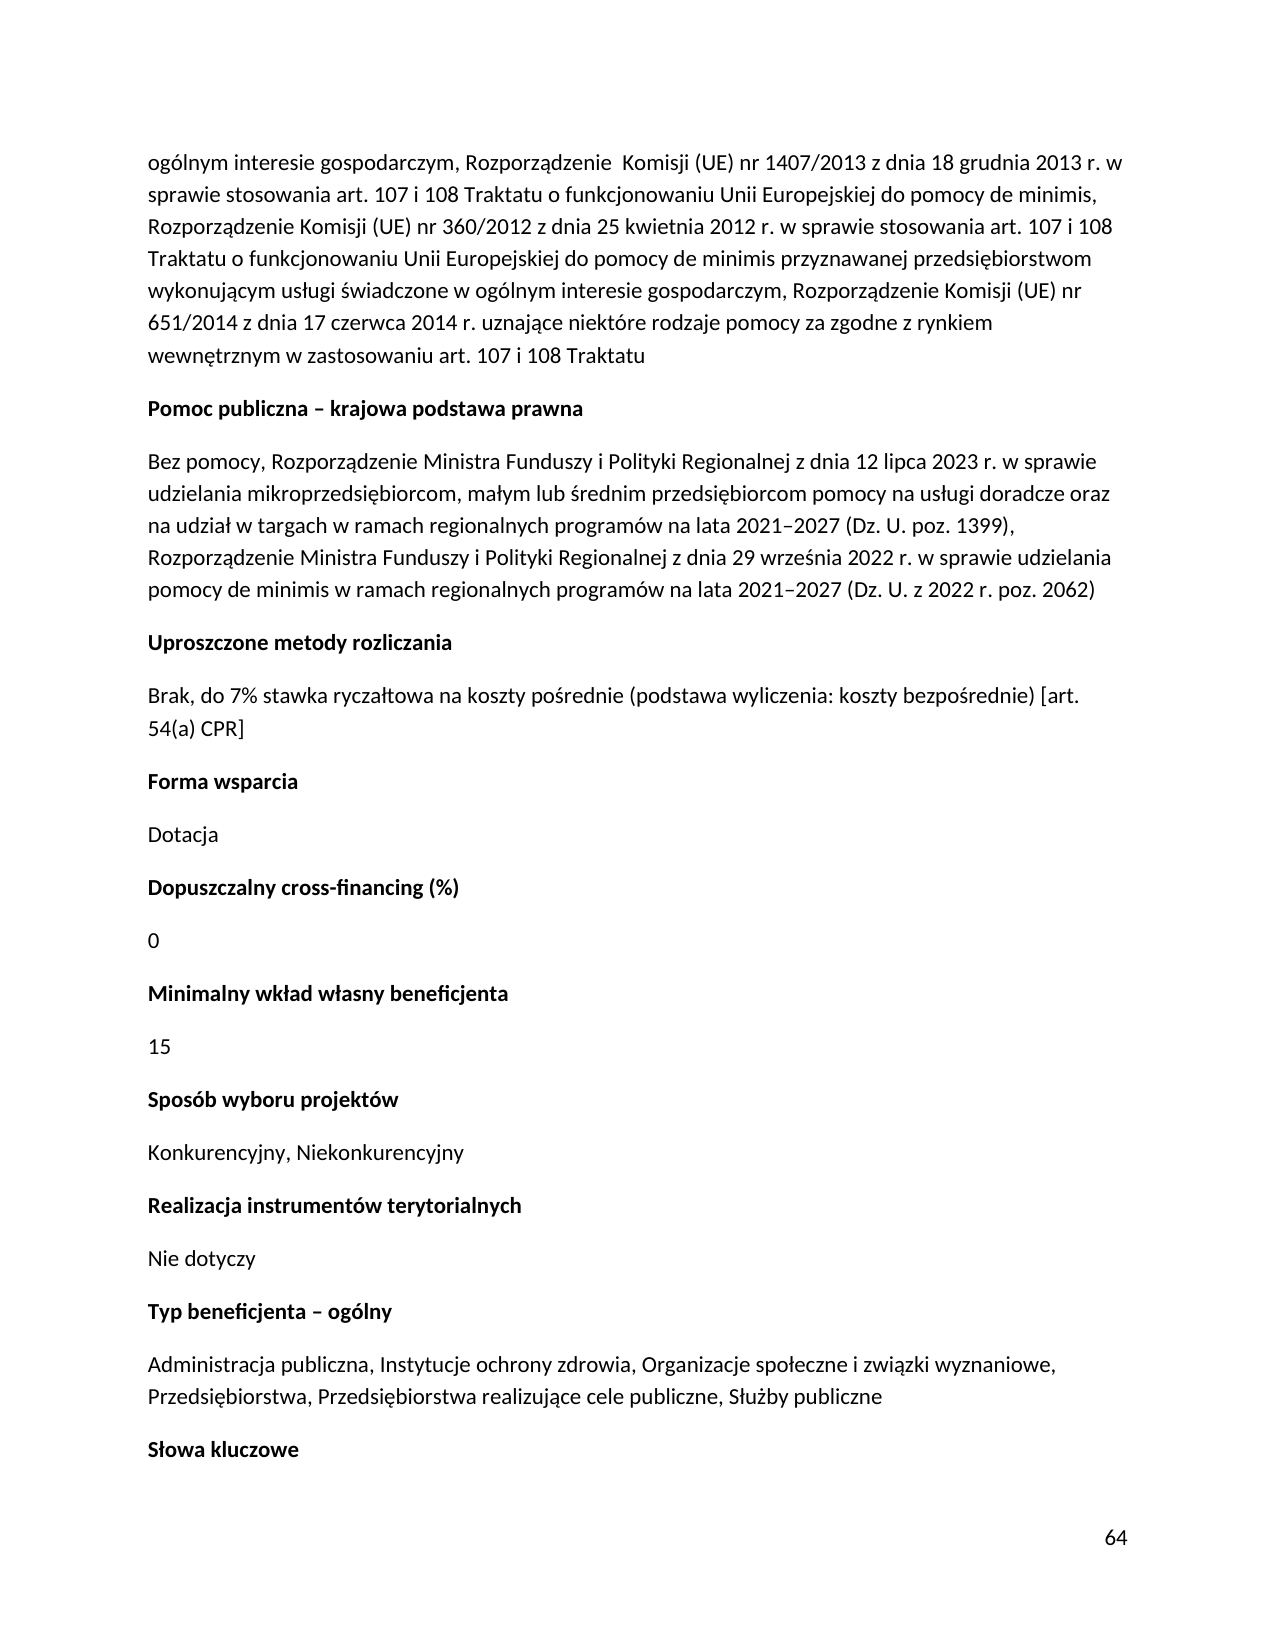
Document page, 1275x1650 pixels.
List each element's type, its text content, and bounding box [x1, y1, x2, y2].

text Bez pomocy, Rozporządzenie Ministra Funduszy i Polityki Regionalnej z dnia 12 lipca 2023 r. w sprawie udzielania mikroprzedsiębiorcom, małym lub średnim przedsiębiorcom pomocy na usługi doradcze oraz na udział w targach w ramach regionalnych programów na lata 2021–2027 (Dz. U. poz. 1399), Rozporządzenie Ministra Funduszy i Polityki Regionalnej z dnia 29 września 2022 r. w sprawie udzielania pomocy de minimis w ramach regionalnych programów na lata 2021–2027 (Dz. U. z 2022 r. poz. 2062) [148, 447, 1127, 603]
text 0 [148, 926, 1127, 954]
text Forma wsparcia [148, 767, 1127, 795]
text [148, 148, 1127, 369]
text Dotacja [148, 820, 1127, 848]
text Pomoc publiczna – krajowa podstawa prawna [148, 394, 1127, 422]
text Nie dotyczy [148, 1244, 1127, 1272]
text Sposób wyboru projektów [148, 1085, 1127, 1113]
text Brak, do 7% stawka ryczałtowa na koszty pośrednie (podstawa wyliczenia: koszty bezpośrednie) [art. 54(a) CPR] [148, 682, 1127, 742]
text Realizacja instrumentów terytorialnych [148, 1191, 1127, 1219]
text Minimalny wkład własny beneficjenta [148, 979, 1127, 1007]
text 15 [148, 1032, 1127, 1060]
text Uproszczone metody rozliczania [148, 628, 1127, 657]
text Administracja publiczna, Instytucje ochrony zdrowia, Organizacje społeczne i związki wyznaniowe, Przedsiębiorstwa, Przedsiębiorstwa realizujące cele publiczne, Służby publiczne [148, 1350, 1127, 1410]
text Słowa kluczowe [148, 1435, 1127, 1463]
text Dopuszczalny cross-financing (%) [148, 873, 1127, 901]
text Typ beneficjenta – ogólny [148, 1297, 1127, 1325]
text Konkurencyjny, Niekonkurencyjny [148, 1138, 1127, 1166]
